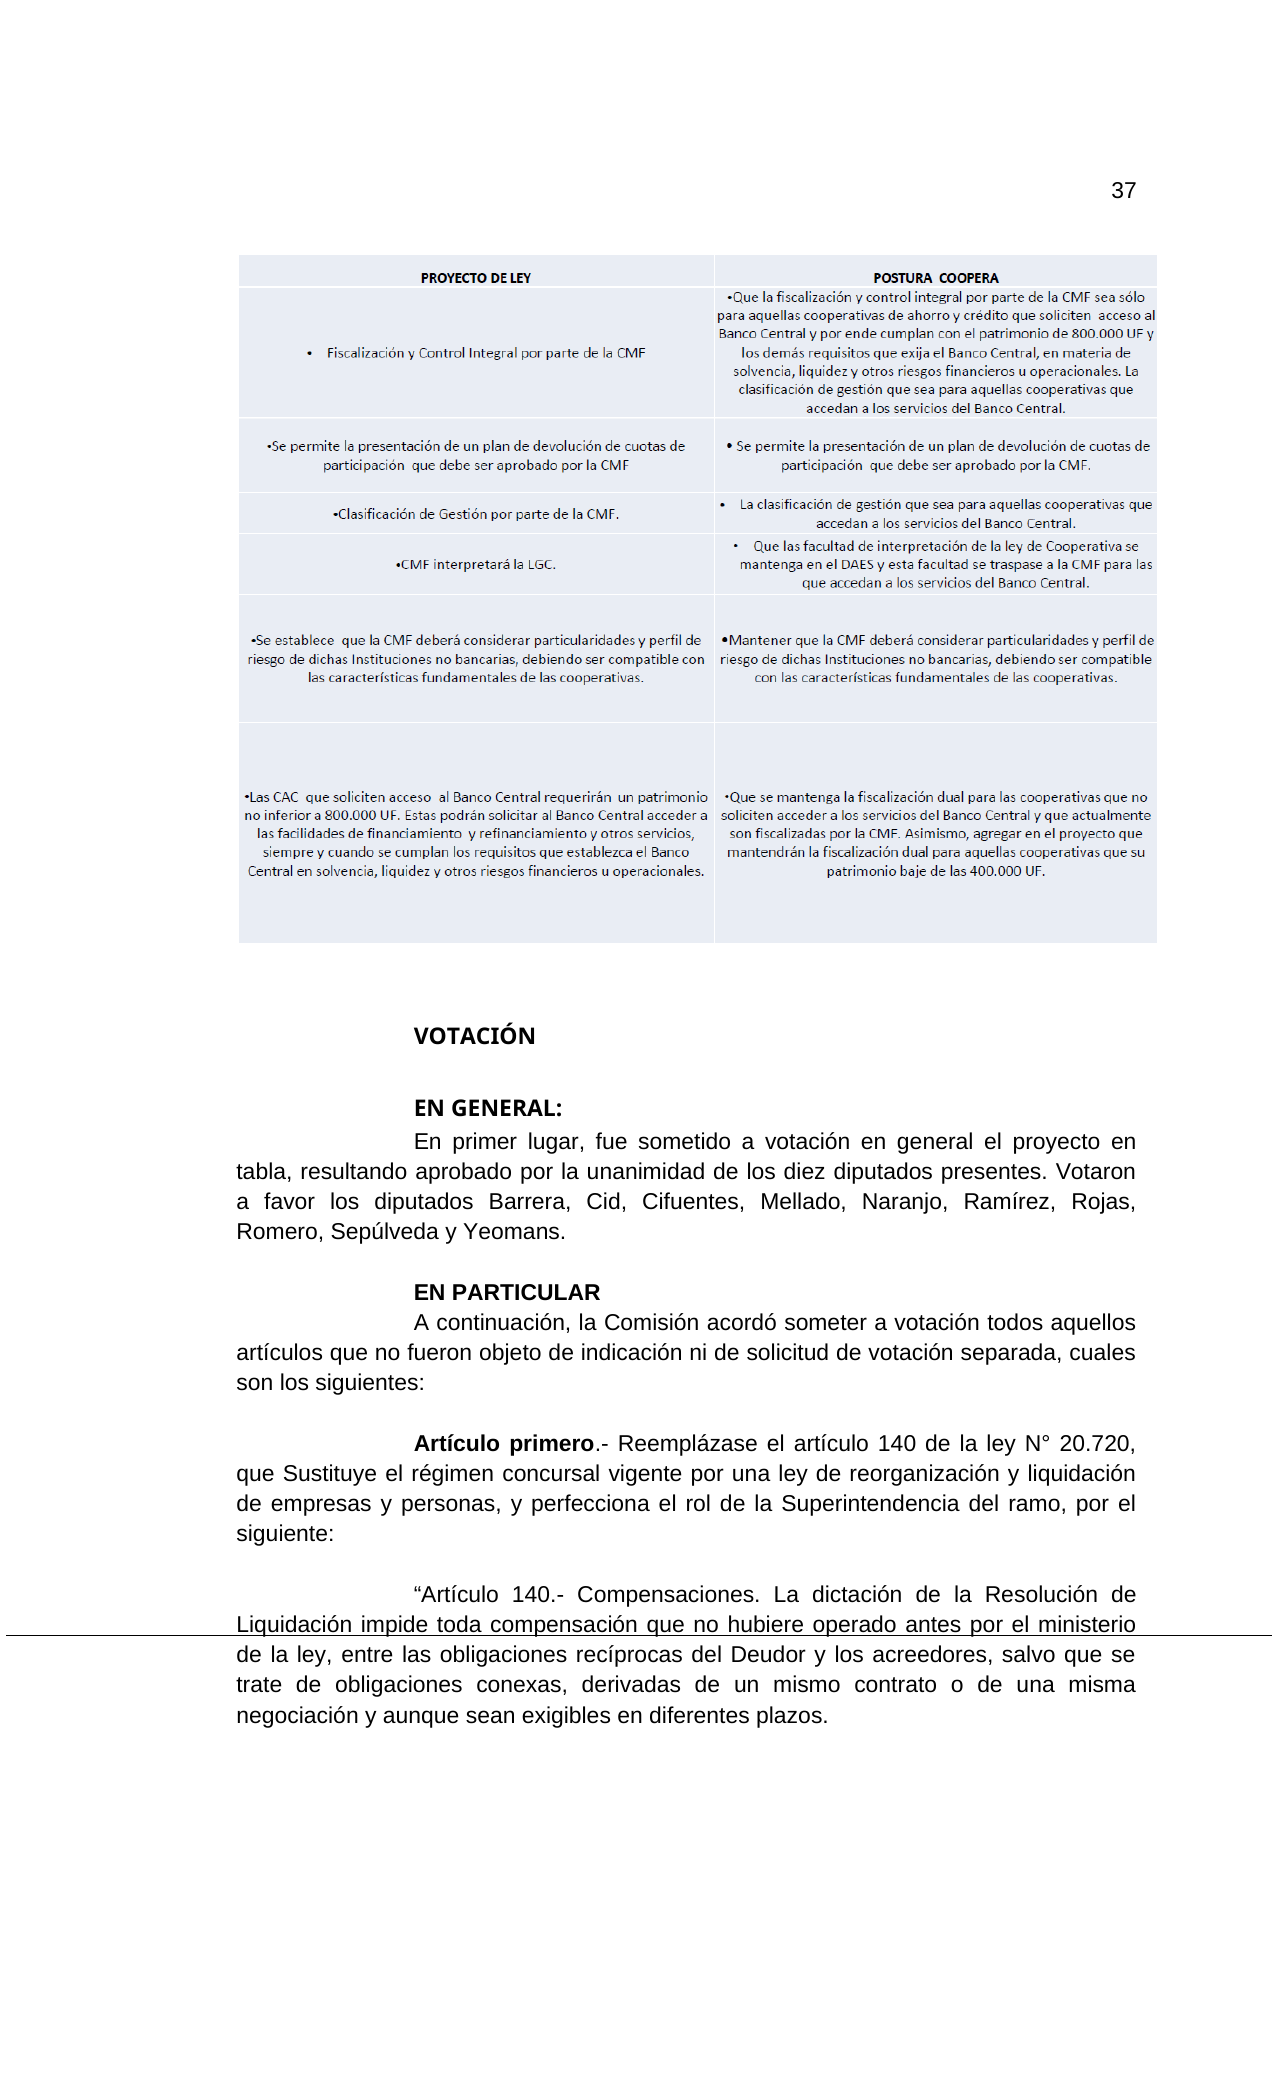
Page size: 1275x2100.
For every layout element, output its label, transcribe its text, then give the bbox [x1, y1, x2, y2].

text “Artículo 140.- Compensaciones. La dictación de la Resolución de Liquidación impide toda compensación que no hubiere operado antes por el ministerio de la ley, entre las obligaciones recíprocas del Deudor y los acreedores, salvo que se trate de obligaciones conexas, derivadas de un mismo contrato o de una misma negociación y aunque sean exigibles en diferentes plazos. [236, 1581, 1137, 1728]
text En primer lugar, fue sometido a votación en general el proyecto en tabla, resultando aprobado por la unanimidad de los diez diputados presentes. Votaron a favor los diputados Barrera, Cid, Cifuentes, Mellado, Naranjo, Ramírez, Rojas, Romero, Sepúlveda y Yeomans. [236, 1128, 1137, 1245]
text EN GENERAL: [236, 1092, 1137, 1123]
text Artículo primero.- Reemplázase el artículo 140 de la ley N° 20.720, que Sustituye el régimen concursal vigente por una ley de reorganización y liquidación de empresas y personas, y perfecciona el rol de la Superintendencia del ramo, por el siguiente: [236, 1430, 1137, 1547]
text EN PARTICULAR [236, 1279, 1137, 1305]
text A continuación, la Comisión acordó someter a votación todos aquellos artículos que no fueron objeto de indicación ni de solicitud de votación separada, cuales son los siguientes: [236, 1309, 1137, 1396]
text VOTACIÓN [236, 1020, 1137, 1051]
